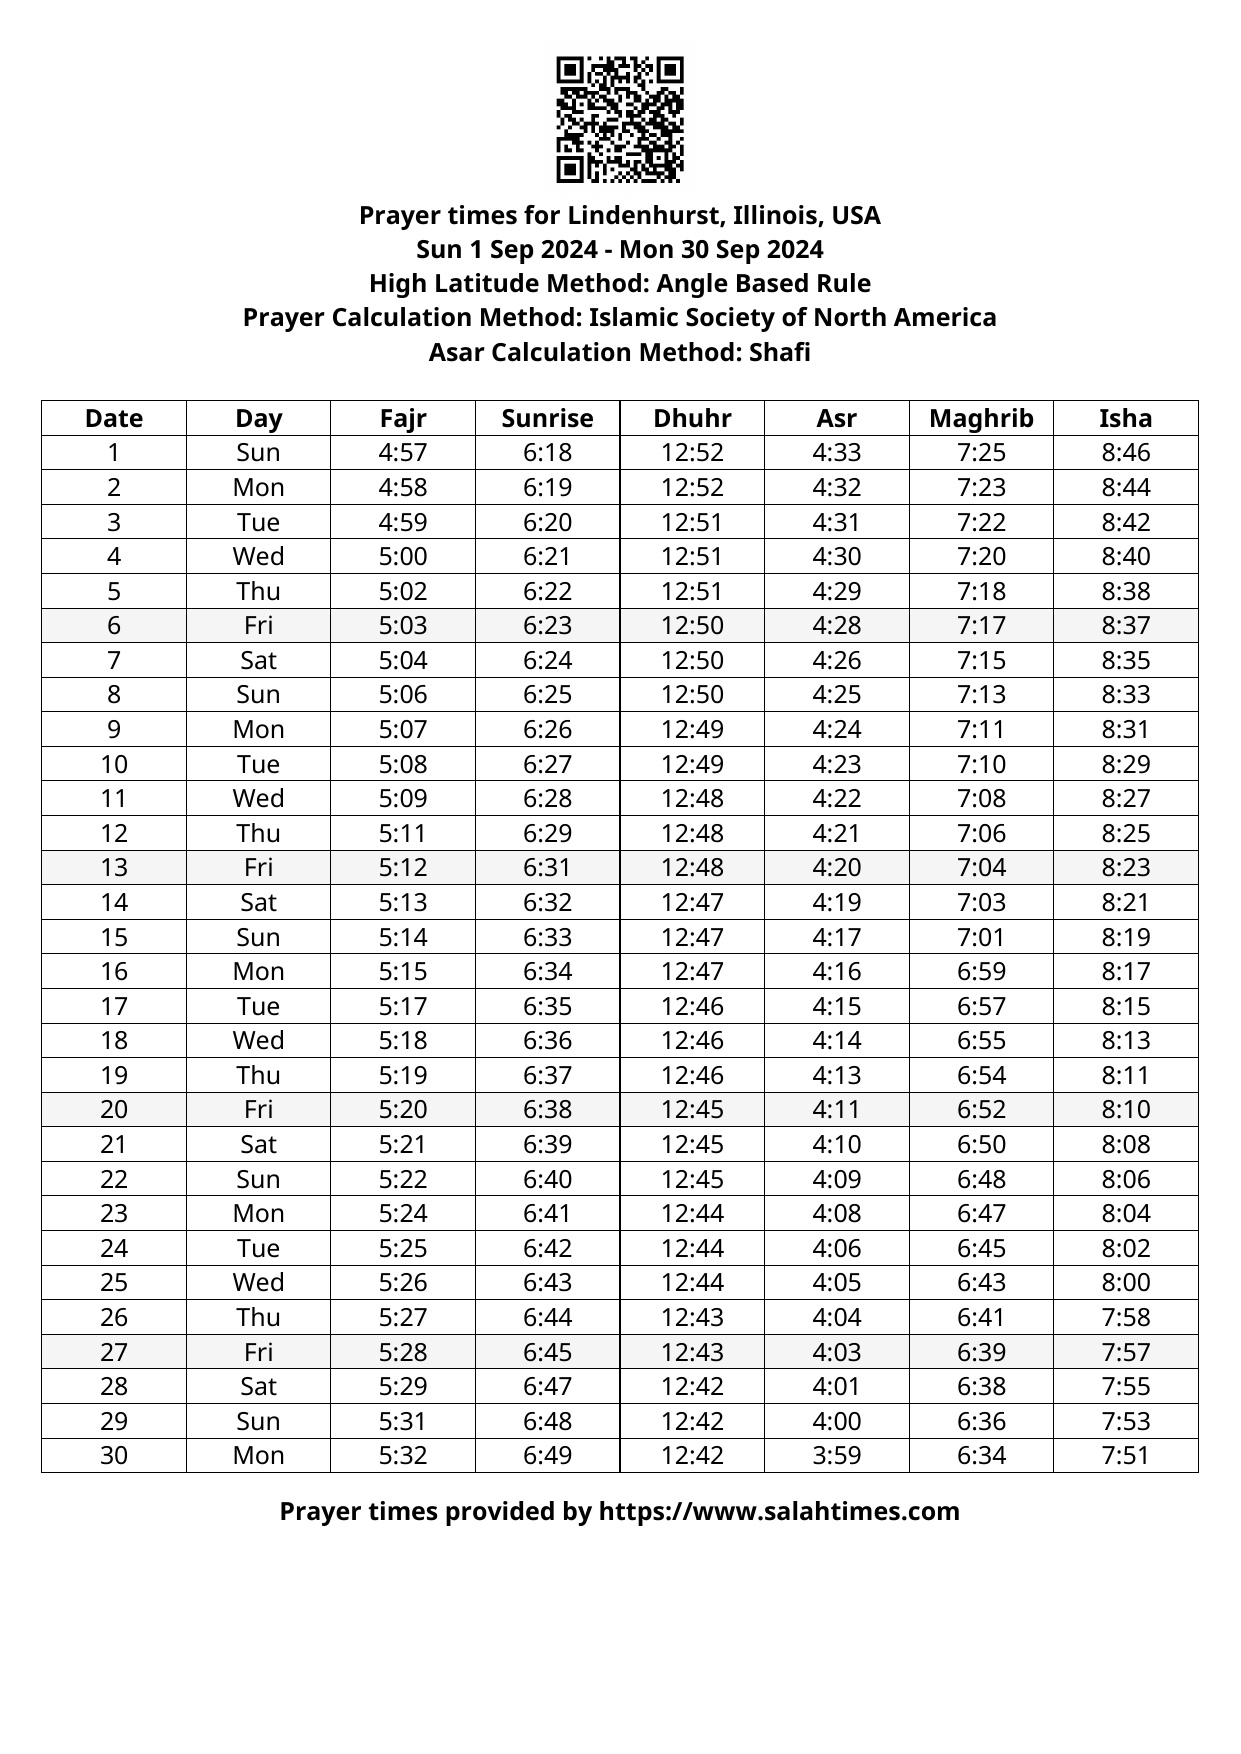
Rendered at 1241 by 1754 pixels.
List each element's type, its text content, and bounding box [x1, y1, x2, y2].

table_cell 7:06 [910, 816, 1053, 849]
table_cell 6:23 [476, 609, 619, 642]
table_cell 8:23 [1054, 851, 1198, 884]
table_cell 12:42 [621, 1369, 764, 1403]
table_cell 18 [42, 1024, 186, 1057]
table_cell 6:38 [476, 1093, 619, 1126]
table_cell 6:36 [476, 1024, 619, 1057]
table_cell 5:08 [331, 747, 475, 780]
table_cell 6:35 [476, 989, 619, 1022]
table_cell 4:19 [765, 885, 909, 919]
table_cell 4:58 [331, 470, 475, 504]
table_cell 7:57 [1054, 1335, 1198, 1368]
table_cell 6:41 [910, 1300, 1053, 1334]
table_cell 12:47 [621, 885, 764, 919]
table_cell 6:39 [476, 1127, 619, 1161]
table_cell 8:31 [1054, 712, 1198, 746]
table_cell 12:50 [621, 643, 764, 677]
table_cell 6 [42, 609, 186, 642]
table_cell 12:52 [621, 470, 764, 504]
table_cell Mon [187, 712, 330, 746]
table_cell Fri [187, 1093, 330, 1126]
table_cell 6:47 [476, 1369, 619, 1403]
table_cell Tue [187, 505, 330, 538]
table_header Fajr [331, 401, 475, 434]
table_cell 4:32 [765, 470, 909, 504]
table_cell 8:08 [1054, 1127, 1198, 1161]
table_cell 6:47 [910, 1196, 1053, 1230]
table_cell 12:47 [621, 920, 764, 953]
table_cell 14 [42, 885, 186, 919]
table_cell 6:27 [476, 747, 619, 780]
table_cell 6:40 [476, 1162, 619, 1195]
table_cell 4:28 [765, 609, 909, 642]
table_cell 6:38 [910, 1369, 1053, 1403]
table_cell 6:18 [476, 436, 619, 469]
table_cell 7:23 [910, 470, 1053, 504]
table_cell 8:00 [1054, 1266, 1198, 1299]
table_cell 8:42 [1054, 505, 1198, 538]
table_cell 8:25 [1054, 816, 1198, 849]
table_cell 4:21 [765, 816, 909, 849]
table_cell 5:07 [331, 712, 475, 746]
table_cell 7:08 [910, 781, 1053, 815]
table_cell 5:13 [331, 885, 475, 919]
table_cell Thu [187, 1058, 330, 1092]
table_cell 4:15 [765, 989, 909, 1022]
table_cell 6:24 [476, 643, 619, 677]
table_cell Thu [187, 816, 330, 849]
table_cell 5:29 [331, 1369, 475, 1403]
table_cell 6:39 [910, 1335, 1053, 1368]
table_cell 5:22 [331, 1162, 475, 1195]
table_cell Wed [187, 539, 330, 573]
table_cell Wed [187, 1266, 330, 1299]
table_cell 6:32 [476, 885, 619, 919]
table_cell Tue [187, 1231, 330, 1264]
table_cell 12:48 [621, 816, 764, 849]
table_cell 7:55 [1054, 1369, 1198, 1403]
table_cell 27 [42, 1335, 186, 1368]
table_cell 6:42 [476, 1231, 619, 1264]
table_cell 7:53 [1054, 1404, 1198, 1437]
table_cell 5:12 [331, 851, 475, 884]
table_cell 7:22 [910, 505, 1053, 538]
table_cell 8:04 [1054, 1196, 1198, 1230]
table_cell 4:16 [765, 954, 909, 988]
text Prayer times for Lindenhurst, Illinois, USA [42, 198, 1198, 232]
table_cell Sun [187, 1162, 330, 1195]
table_cell 7:10 [910, 747, 1053, 780]
table_cell 4:09 [765, 1162, 909, 1195]
table_cell 5:06 [331, 678, 475, 711]
table_cell 8:06 [1054, 1162, 1198, 1195]
table_cell 12:49 [621, 747, 764, 780]
table_cell Sun [187, 436, 330, 469]
table_cell 19 [42, 1058, 186, 1092]
table_cell 6:21 [476, 539, 619, 573]
table_cell 5:17 [331, 989, 475, 1022]
table_cell 5:32 [331, 1439, 475, 1472]
table_cell 4:31 [765, 505, 909, 538]
table_cell 6:43 [476, 1266, 619, 1299]
table_cell 17 [42, 989, 186, 1022]
table_cell 6:57 [910, 989, 1053, 1022]
table_cell 12:50 [621, 678, 764, 711]
table_cell 23 [42, 1196, 186, 1230]
table_header Isha [1054, 401, 1198, 434]
table_cell 5 [42, 574, 186, 607]
table_cell 12:44 [621, 1266, 764, 1299]
table_header Day [187, 401, 330, 434]
table_cell 4:33 [765, 436, 909, 469]
table_cell 5:00 [331, 539, 475, 573]
table_cell 4:17 [765, 920, 909, 953]
table_cell 5:03 [331, 609, 475, 642]
table_cell 12:49 [621, 712, 764, 746]
table_cell 12:45 [621, 1093, 764, 1126]
table_cell 20 [42, 1093, 186, 1126]
table_cell 4:01 [765, 1369, 909, 1403]
table_cell 6:48 [476, 1404, 619, 1437]
table_cell 8 [42, 678, 186, 711]
table_cell 5:02 [331, 574, 475, 607]
table_cell 6:44 [476, 1300, 619, 1334]
table_cell 12:50 [621, 609, 764, 642]
table_header Sunrise [476, 401, 619, 434]
table_cell 8:17 [1054, 954, 1198, 988]
table_cell 4:26 [765, 643, 909, 677]
table_cell Fri [187, 851, 330, 884]
table_cell Mon [187, 1196, 330, 1230]
table_cell 12:44 [621, 1231, 764, 1264]
table_cell 8:38 [1054, 574, 1198, 607]
table_cell 6:45 [476, 1335, 619, 1368]
table_cell 12:43 [621, 1335, 764, 1368]
table_cell 6:33 [476, 920, 619, 953]
table_cell 2 [42, 470, 186, 504]
table_cell 6:20 [476, 505, 619, 538]
table_cell Wed [187, 781, 330, 815]
table_cell 12:45 [621, 1127, 764, 1161]
table_cell 12:44 [621, 1196, 764, 1230]
table_cell 6:45 [910, 1231, 1053, 1264]
table_cell 4:05 [765, 1266, 909, 1299]
table_cell 7:13 [910, 678, 1053, 711]
table_cell Mon [187, 1439, 330, 1472]
table_cell 4:24 [765, 712, 909, 746]
table_cell 4:10 [765, 1127, 909, 1161]
table_cell 12:46 [621, 989, 764, 1022]
table_cell 6:34 [476, 954, 619, 988]
table_cell 4:08 [765, 1196, 909, 1230]
table_cell Thu [187, 574, 330, 607]
table_cell 6:19 [476, 470, 619, 504]
table_cell 7:20 [910, 539, 1053, 573]
table_cell Sat [187, 1369, 330, 1403]
table_cell 29 [42, 1404, 186, 1437]
table_cell 5:18 [331, 1024, 475, 1057]
table_cell 7:04 [910, 851, 1053, 884]
table_cell 6:52 [910, 1093, 1053, 1126]
table_cell 4:25 [765, 678, 909, 711]
table_cell 4:57 [331, 436, 475, 469]
table_cell 5:26 [331, 1266, 475, 1299]
table_cell 6:28 [476, 781, 619, 815]
table_cell 22 [42, 1162, 186, 1195]
table_cell Fri [187, 1335, 330, 1368]
table_cell Tue [187, 989, 330, 1022]
table_cell 12:47 [621, 954, 764, 988]
table_cell 6:22 [476, 574, 619, 607]
table_cell 5:04 [331, 643, 475, 677]
table_cell 6:48 [910, 1162, 1053, 1195]
table_cell 7:51 [1054, 1439, 1198, 1472]
table_cell 7:11 [910, 712, 1053, 746]
table_cell 5:20 [331, 1093, 475, 1126]
table_cell 12:51 [621, 539, 764, 573]
table_cell 28 [42, 1369, 186, 1403]
table_cell 5:28 [331, 1335, 475, 1368]
table_cell 8:33 [1054, 678, 1198, 711]
table_cell 6:26 [476, 712, 619, 746]
table_cell 10 [42, 747, 186, 780]
table_cell 7:25 [910, 436, 1053, 469]
picture [542, 41, 699, 198]
table_cell 6:34 [910, 1439, 1053, 1472]
table_cell 6:43 [910, 1266, 1053, 1299]
table_cell 9 [42, 712, 186, 746]
table_cell Thu [187, 1300, 330, 1334]
table_cell Sun [187, 920, 330, 953]
table_cell 8:29 [1054, 747, 1198, 780]
table_header Maghrib [910, 401, 1053, 434]
table_cell 5:21 [331, 1127, 475, 1161]
table_cell 8:44 [1054, 470, 1198, 504]
table_cell 8:21 [1054, 885, 1198, 919]
table_cell 8:13 [1054, 1024, 1198, 1057]
table_cell 7:03 [910, 885, 1053, 919]
table_cell 12:48 [621, 781, 764, 815]
table_cell 5:15 [331, 954, 475, 988]
table_cell 8:40 [1054, 539, 1198, 573]
table_cell 12:52 [621, 436, 764, 469]
table_cell 21 [42, 1127, 186, 1161]
table_cell Sat [187, 885, 330, 919]
table_cell 7:17 [910, 609, 1053, 642]
table_cell Wed [187, 1024, 330, 1057]
table_header Dhuhr [621, 401, 764, 434]
table_cell 8:37 [1054, 609, 1198, 642]
table_cell 12:45 [621, 1162, 764, 1195]
table_cell 12 [42, 816, 186, 849]
table_cell 4:11 [765, 1093, 909, 1126]
table_cell 11 [42, 781, 186, 815]
table_cell 8:35 [1054, 643, 1198, 677]
table_cell 3:59 [765, 1439, 909, 1472]
table_cell Fri [187, 609, 330, 642]
table_cell 6:49 [476, 1439, 619, 1472]
table_cell 4:23 [765, 747, 909, 780]
table_cell Tue [187, 747, 330, 780]
table_cell 7:15 [910, 643, 1053, 677]
table_cell 4:13 [765, 1058, 909, 1092]
table_cell 4:14 [765, 1024, 909, 1057]
table_cell 15 [42, 920, 186, 953]
table_cell 8:02 [1054, 1231, 1198, 1264]
table_cell 6:50 [910, 1127, 1053, 1161]
table_cell 12:42 [621, 1404, 764, 1437]
table_cell Sun [187, 678, 330, 711]
table_cell 7:01 [910, 920, 1053, 953]
table_cell 26 [42, 1300, 186, 1334]
table_cell 12:51 [621, 505, 764, 538]
table_cell 4:59 [331, 505, 475, 538]
table_cell 5:11 [331, 816, 475, 849]
table_cell 6:54 [910, 1058, 1053, 1092]
table_cell 6:36 [910, 1404, 1053, 1437]
table_cell 12:43 [621, 1300, 764, 1334]
table_cell 4:06 [765, 1231, 909, 1264]
table_cell 5:27 [331, 1300, 475, 1334]
table_cell 8:10 [1054, 1093, 1198, 1126]
table_cell 7:58 [1054, 1300, 1198, 1334]
table_cell 16 [42, 954, 186, 988]
table_cell 5:14 [331, 920, 475, 953]
table_cell 6:31 [476, 851, 619, 884]
table_cell 4:03 [765, 1335, 909, 1368]
table_cell 3 [42, 505, 186, 538]
table_cell 8:27 [1054, 781, 1198, 815]
table_cell 8:19 [1054, 920, 1198, 953]
table_cell 4:04 [765, 1300, 909, 1334]
table_cell 12:51 [621, 574, 764, 607]
table_cell 6:59 [910, 954, 1053, 988]
table_cell 4:20 [765, 851, 909, 884]
table_cell 24 [42, 1231, 186, 1264]
table_cell Sun [187, 1404, 330, 1437]
table_cell 6:29 [476, 816, 619, 849]
table_cell 8:15 [1054, 989, 1198, 1022]
table_cell Mon [187, 470, 330, 504]
text Prayer Calculation Method: Islamic Society of North America [42, 300, 1198, 334]
text Asar Calculation Method: Shafi [42, 334, 1198, 368]
table_cell 6:55 [910, 1024, 1053, 1057]
table_cell 5:09 [331, 781, 475, 815]
table_cell Mon [187, 954, 330, 988]
table_cell 4:30 [765, 539, 909, 573]
table_cell 6:25 [476, 678, 619, 711]
table_cell 12:46 [621, 1024, 764, 1057]
table_cell 5:19 [331, 1058, 475, 1092]
table_cell 8:46 [1054, 436, 1198, 469]
text Prayer times provided by https://www.salahtimes.com [42, 1494, 1198, 1528]
table_cell 7 [42, 643, 186, 677]
table_header Asr [765, 401, 909, 434]
table_cell 4:22 [765, 781, 909, 815]
table_cell Sat [187, 1127, 330, 1161]
text Sun 1 Sep 2024 - Mon 30 Sep 2024 [42, 232, 1198, 266]
table_cell Sat [187, 643, 330, 677]
table_cell 5:25 [331, 1231, 475, 1264]
table_cell 4:29 [765, 574, 909, 607]
table_cell 30 [42, 1439, 186, 1472]
table_cell 8:11 [1054, 1058, 1198, 1092]
table_cell 6:37 [476, 1058, 619, 1092]
table_cell 25 [42, 1266, 186, 1299]
table_cell 1 [42, 436, 186, 469]
table_cell 12:48 [621, 851, 764, 884]
table_cell 4 [42, 539, 186, 573]
table_header Date [42, 401, 186, 434]
table_cell 4:00 [765, 1404, 909, 1437]
table_cell 6:41 [476, 1196, 619, 1230]
table_cell 12:46 [621, 1058, 764, 1092]
table_cell 12:42 [621, 1439, 764, 1472]
table_cell 7:18 [910, 574, 1053, 607]
text High Latitude Method: Angle Based Rule [42, 266, 1198, 300]
table_cell 13 [42, 851, 186, 884]
table_cell 5:24 [331, 1196, 475, 1230]
table_cell 5:31 [331, 1404, 475, 1437]
